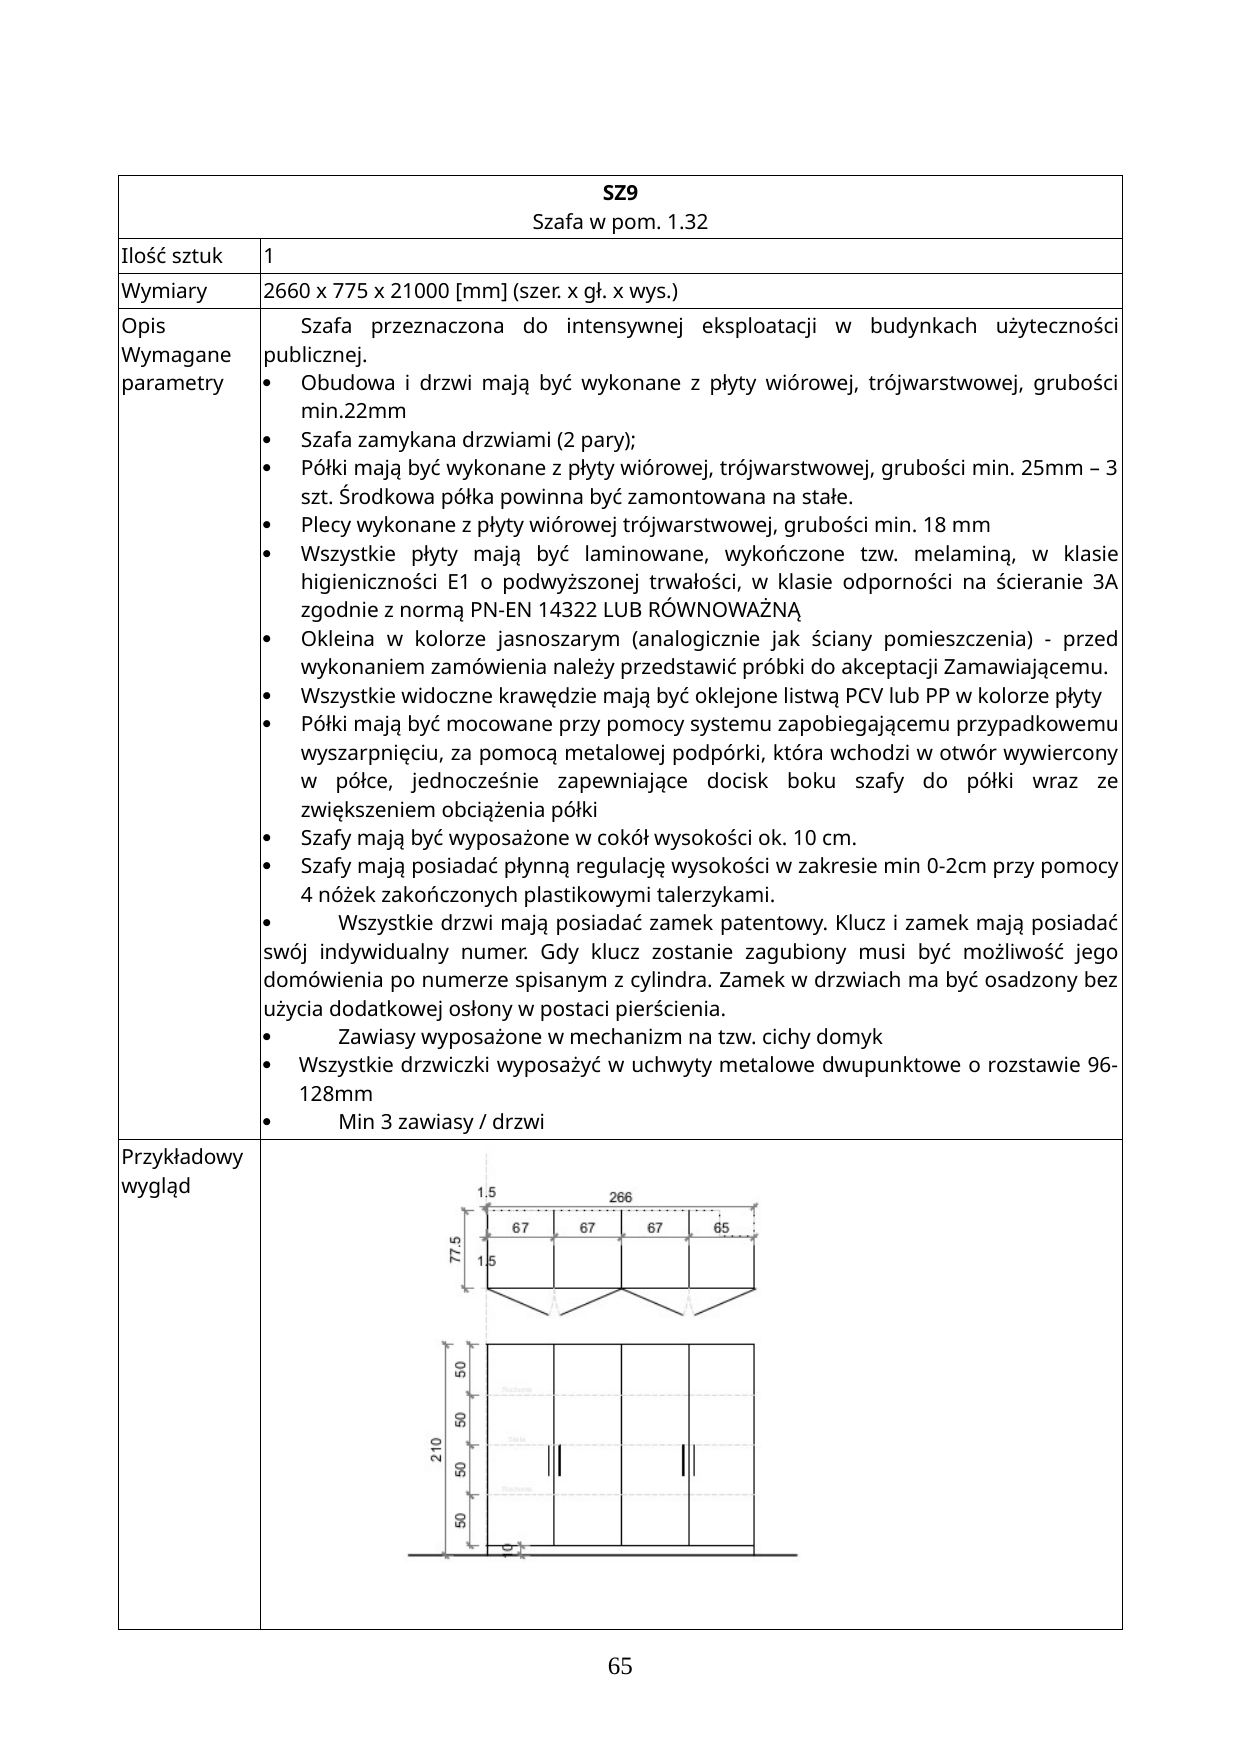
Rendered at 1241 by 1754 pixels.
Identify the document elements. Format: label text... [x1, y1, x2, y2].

table_header SZ9 Szafa w pom. 1.32 [119, 176, 1122, 238]
table_cell Wymiary [119, 274, 260, 308]
table_cell 1 [261, 239, 1122, 273]
table_cell Przykładowy wygląd [119, 1140, 260, 1629]
table_cell Ilość sztuk [119, 239, 260, 273]
picture [394, 1145, 802, 1591]
table_cell 2660 x 775 x 21000 [mm] (szer. x gł. x wys.) [261, 274, 1122, 308]
table_cell Szafa przeznaczona do intensywnej eksploatacji w budynkach użyteczności publicznej. Obudowa i drzwi mają być wykonane z płyty wiórowej, trójwarstwowej, grubości min.22mm Szafa zamykana drzwiami (2 pary); Półki mają być wykonane z płyty wiórowej, trójwarstwowej, grubości min. 25mm – 3 szt. Środkowa półka powinna być zamontowana na stałe. Plecy wykonane z płyty wiórowej trójwarstwowej, grubości min. 18 mm Wszystkie płyty mają być laminowane, wykończone tzw. melaminą, w klasie higieniczności E1 o podwyższonej trwałości, w klasie odporności na ścieranie 3A zgodnie z normą PN-EN 14322 LUB RÓWNOWAŻNĄ Okleina w kolorze jasnoszarym (analogicznie jak ściany pomieszczenia) - przed wykonaniem zamówienia należy przedstawić próbki do akceptacji Zamawiającemu. Wszystkie widoczne krawędzie mają być oklejone listwą PCV lub PP w kolorze płyty Półki mają być mocowane przy pomocy systemu zapobiegającemu przypadkowemu wyszarpnięciu, za pomocą metalowej podpórki, która wchodzi w otwór wywiercony w półce, jednocześnie zapewniające docisk boku szafy do półki wraz ze zwiększeniem obciążenia półki Szafy mają być wyposażone w cokół wysokości ok. 10 cm. Szafy mają posiadać płynną regulację wysokości w zakresie min 0-2cm przy pomocy 4 nóżek zakończonych plastikowymi talerzykami. Wszystkie drzwi mają posiadać zamek patentowy. Klucz i zamek mają posiadać swój indywidualny numer. Gdy klucz zostanie zagubiony musi być możliwość jego domówienia po numerze spisanym z cylindra. Zamek w drzwiach ma być osadzony bez użycia dodatkowej osłony w postaci pierścienia. Zawiasy wyposażone w mechanizm na tzw. cichy domyk Wszystkie drzwiczki wyposażyć w uchwyty metalowe dwupunktowe o rozstawie 96-128mm Min 3 zawiasy / drzwi [261, 309, 1122, 1139]
table_cell Opis Wymagane parametry [119, 309, 260, 1139]
table_cell [261, 1140, 1122, 1629]
